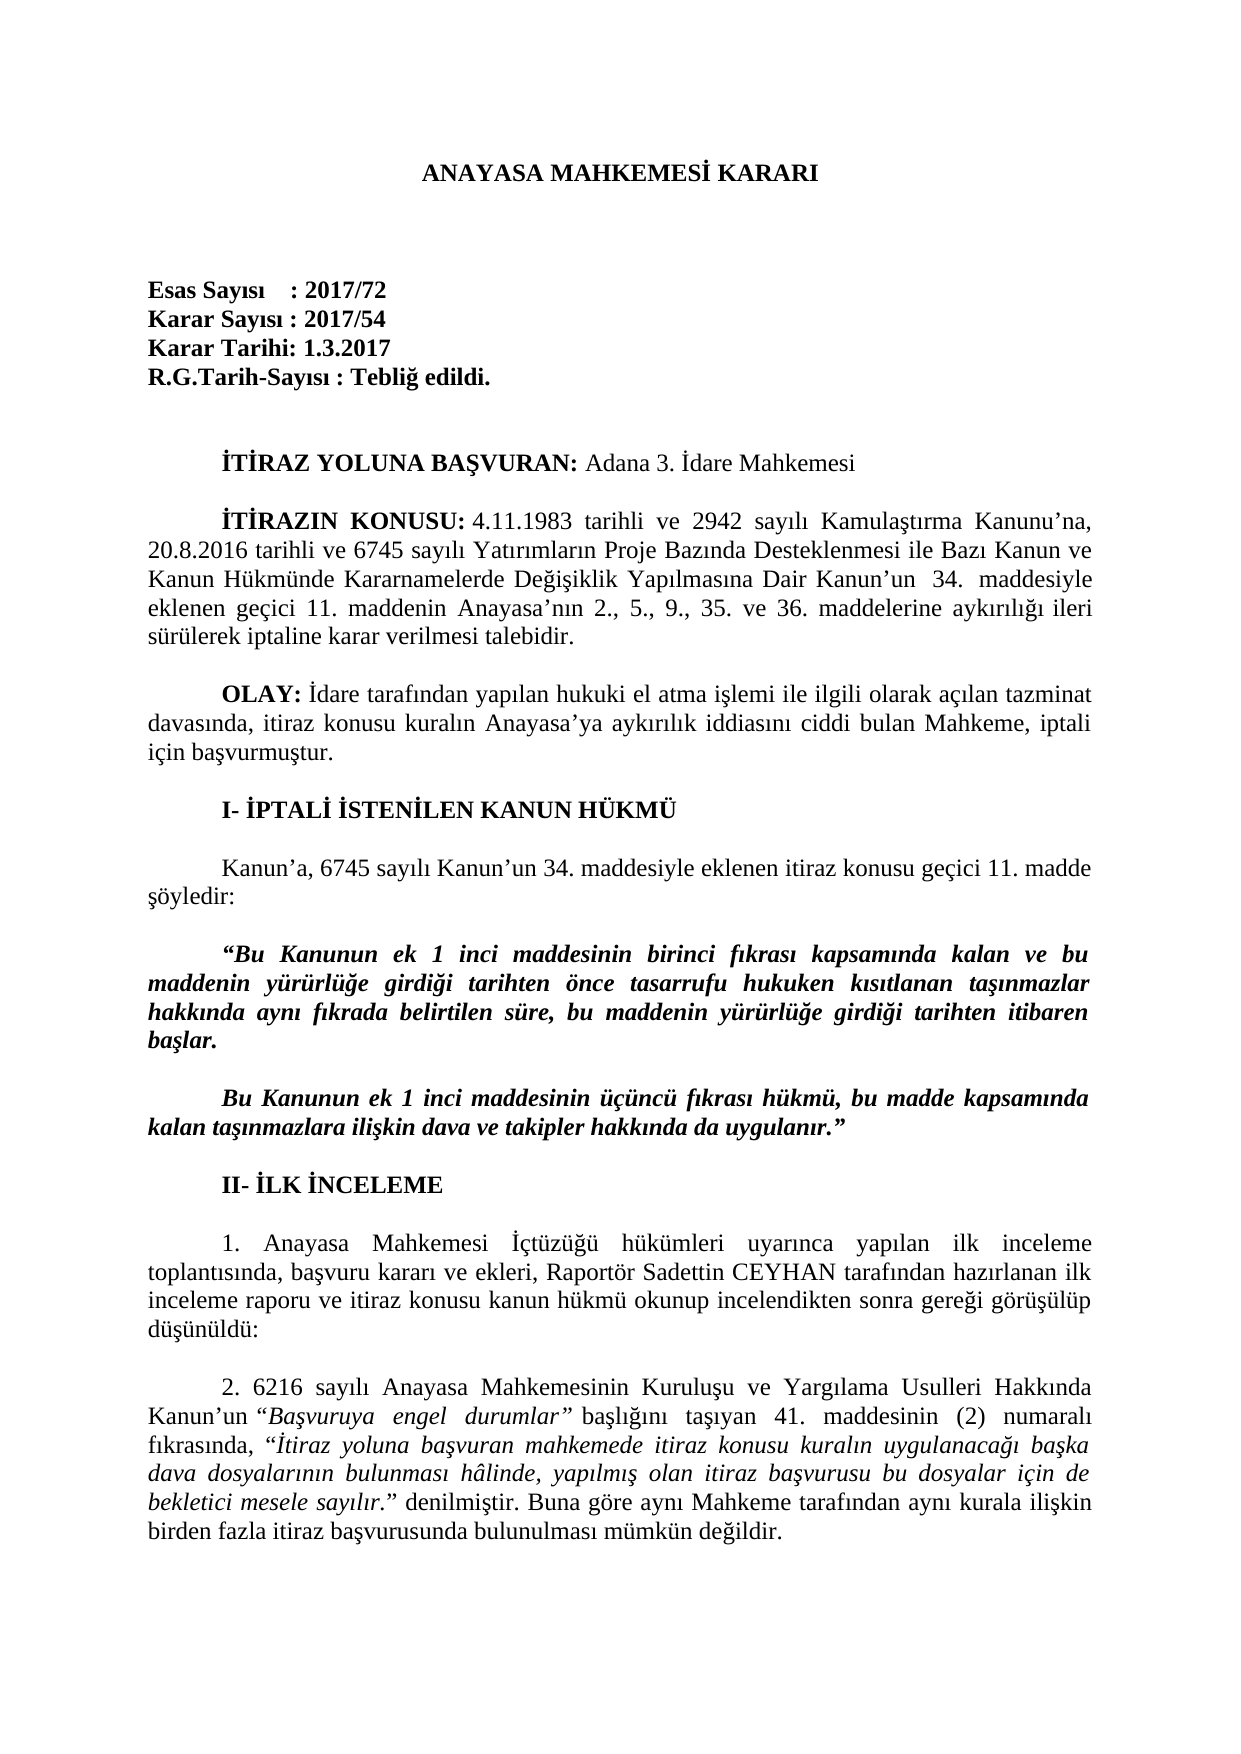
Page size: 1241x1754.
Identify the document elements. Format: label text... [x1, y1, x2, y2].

text OLAY: İdare tarafından yapılan hukuki el atma işlemi ile ilgili olarak açılan tazminat davasında, itiraz konusu kuralın Anayasa’ya aykırılık iddiasını ciddi bulan Mahkeme, iptali için başvurmuştur. [148, 679, 1093, 766]
text Esas Sayısı : 2017/72 [148, 276, 1093, 304]
text İTİRAZIN KONUSU: 4.11.1983 tarihli ve 2942 sayılı Kamulaştırma Kanunu’na, 20.8.2016 tarihli ve 6745 sayılı Yatırımların Proje Bazında Desteklenmesi ile Bazı Kanun ve Kanun Hükmünde Kararnamelerde Değişiklik Yapılmasına Dair Kanun’un 34. maddesiyle eklenen geçici 11. maddenin Anayasa’nın 2., 5., 9., 35. ve 36. maddelerine aykırılığı ileri sürülerek iptaline karar verilmesi talebidir. [148, 506, 1093, 650]
text I- İPTALİ İSTENİLEN KANUN HÜKMÜ [148, 795, 1093, 823]
text ANAYASA MAHKEMESİ KARARI [148, 158, 1093, 187]
text Karar Sayısı : 2017/54 [148, 304, 1093, 333]
text “Bu Kanunun ek 1 inci maddesinin birinci fıkrası kapsamında kalan ve bu maddenin yürürlüğe girdiği tarihten önce tasarrufu hukuken kısıtlanan taşınmazlar hakkında aynı fıkrada belirtilen süre, bu maddenin yürürlüğe girdiği tarihten itibaren başlar. [148, 939, 1093, 1054]
text 1. Anayasa Mahkemesi İçtüzüğü hükümleri uyarınca yapılan ilk inceleme toplantısında, başvuru kararı ve ekleri, Raportör Sadettin CEYHAN tarafından hazırlanan ilk inceleme raporu ve itiraz konusu kanun hükmü okunup incelendikten sonra gereği görüşülüp düşünüldü: [148, 1228, 1093, 1343]
text R.G.Tarih-Sayısı : Tebliğ edildi. [148, 362, 1093, 391]
text Bu Kanunun ek 1 inci maddesinin üçüncü fıkrası hükmü, bu madde kapsamında kalan taşınmazlara ilişkin dava ve takipler hakkında da uygulanır.” [148, 1083, 1093, 1141]
text II- İLK İNCELEME [148, 1170, 1093, 1199]
text Kanun’a, 6745 sayılı Kanun’un 34. maddesiyle eklenen itiraz konusu geçici 11. madde şöyledir: [148, 853, 1093, 910]
text İTİRAZ YOLUNA BAŞVURAN: Adana 3. İdare Mahkemesi [148, 448, 1093, 477]
text Karar Tarihi: 1.3.2017 [148, 333, 1093, 362]
text 2. 6216 sayılı Anayasa Mahkemesinin Kuruluşu ve Yargılama Usulleri Hakkında Kanun’un “Başvuruya engel durumlar” başlığını taşıyan 41. maddesinin (2) numaralı fıkrasında, “İtiraz yoluna başvuran mahkemede itiraz konusu kuralın uygulanacağı başka dava dosyalarının bulunması hâlinde, yapılmış olan itiraz başvurusu bu dosyalar için de bekletici mesele sayılır.” denilmiştir. Buna göre aynı Mahkeme tarafından aynı kurala ilişkin birden fazla itiraz başvurusunda bulunulması mümkün değildir. [148, 1372, 1093, 1545]
